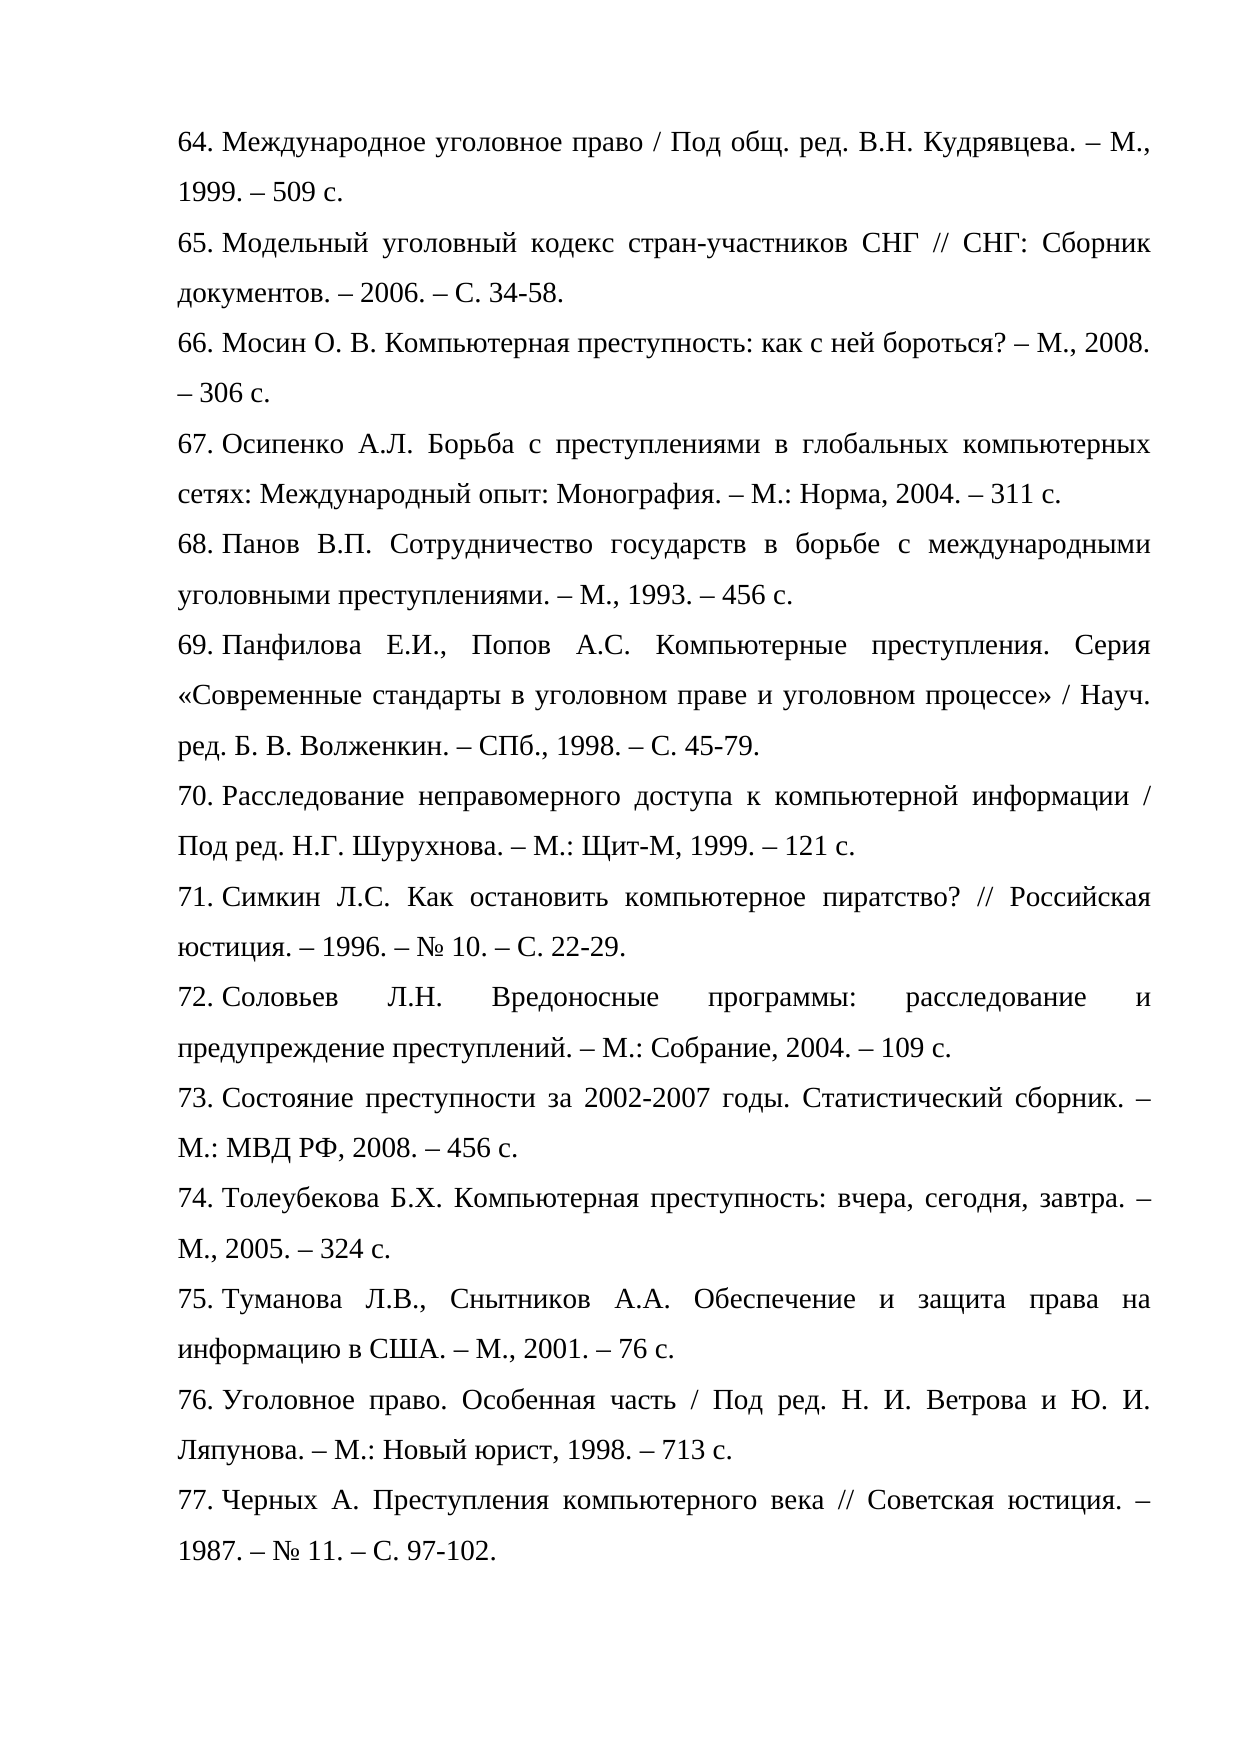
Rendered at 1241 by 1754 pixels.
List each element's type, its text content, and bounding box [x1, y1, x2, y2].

list Толеубекова Б.Х. Компьютерная преступность: вчера, сегодня, завтра. – М., 2005. – 324 с. [177, 1181, 1152, 1264]
list Международное уголовное право / Под общ. ред. В.Н. Кудрявцева. – М., 1999. – 509 с. [177, 124, 1152, 208]
list Мосин О. В. Компьютерная преступность: как с ней бороться? – М., 2008. – 306 с. [177, 325, 1152, 409]
list Симкин Л.С. Как остановить компьютерное пиратство? // Российская юстиция. – 1996. – № 10. – С. 22-29. [177, 879, 1152, 963]
list Соловьев Л.Н. Вредоносные программы: расследование и предупреждение преступлений. – М.: Собрание, 2004. – 109 с. [177, 979, 1152, 1063]
list Состояние преступности за 2002-2007 годы. Статистический сборник. – М.: МВД РФ, 2008. – 456 с. [177, 1080, 1152, 1164]
list Расследование неправомерного доступа к компьютерной информации / Под ред. Н.Г. Шурухнова. – М.: Щит-М, 1999. – 121 с. [177, 778, 1152, 862]
list Черных А. Преступления компьютерного века // Советская юстиция. – 1987. – № 11. – С. 97-102. [177, 1482, 1152, 1566]
list Туманова Л.В., Снытников А.А. Обеспечение и защита права на информацию в США. – М., 2001. – 76 с. [177, 1281, 1152, 1365]
list Панфилова Е.И., Попов А.С. Компьютерные преступления. Серия «Современные стандарты в уголовном праве и уголовном процессе» / Науч. ред. Б. В. Волженкин. – СПб., 1998. – С. 45-79. [177, 627, 1152, 761]
list Панов В.П. Сотрудничество государств в борьбе с международными уголовными преступлениями. – М., 1993. – 456 с. [177, 527, 1152, 610]
list Уголовное право. Особенная часть / Под ред. Н. И. Ветрова и Ю. И. Ляпунова. – М.: Новый юрист, 1998. – 713 с. [177, 1382, 1152, 1466]
list Осипенко А.Л. Борьба с преступлениями в глобальных компьютерных сетях: Международный опыт: Монография. – М.: Норма, 2004. – 311 с. [177, 426, 1152, 510]
list Модельный уголовный кодекс стран-участников СНГ // СНГ: Сборник документов. – 2006. – С. 34-58. [177, 225, 1152, 308]
